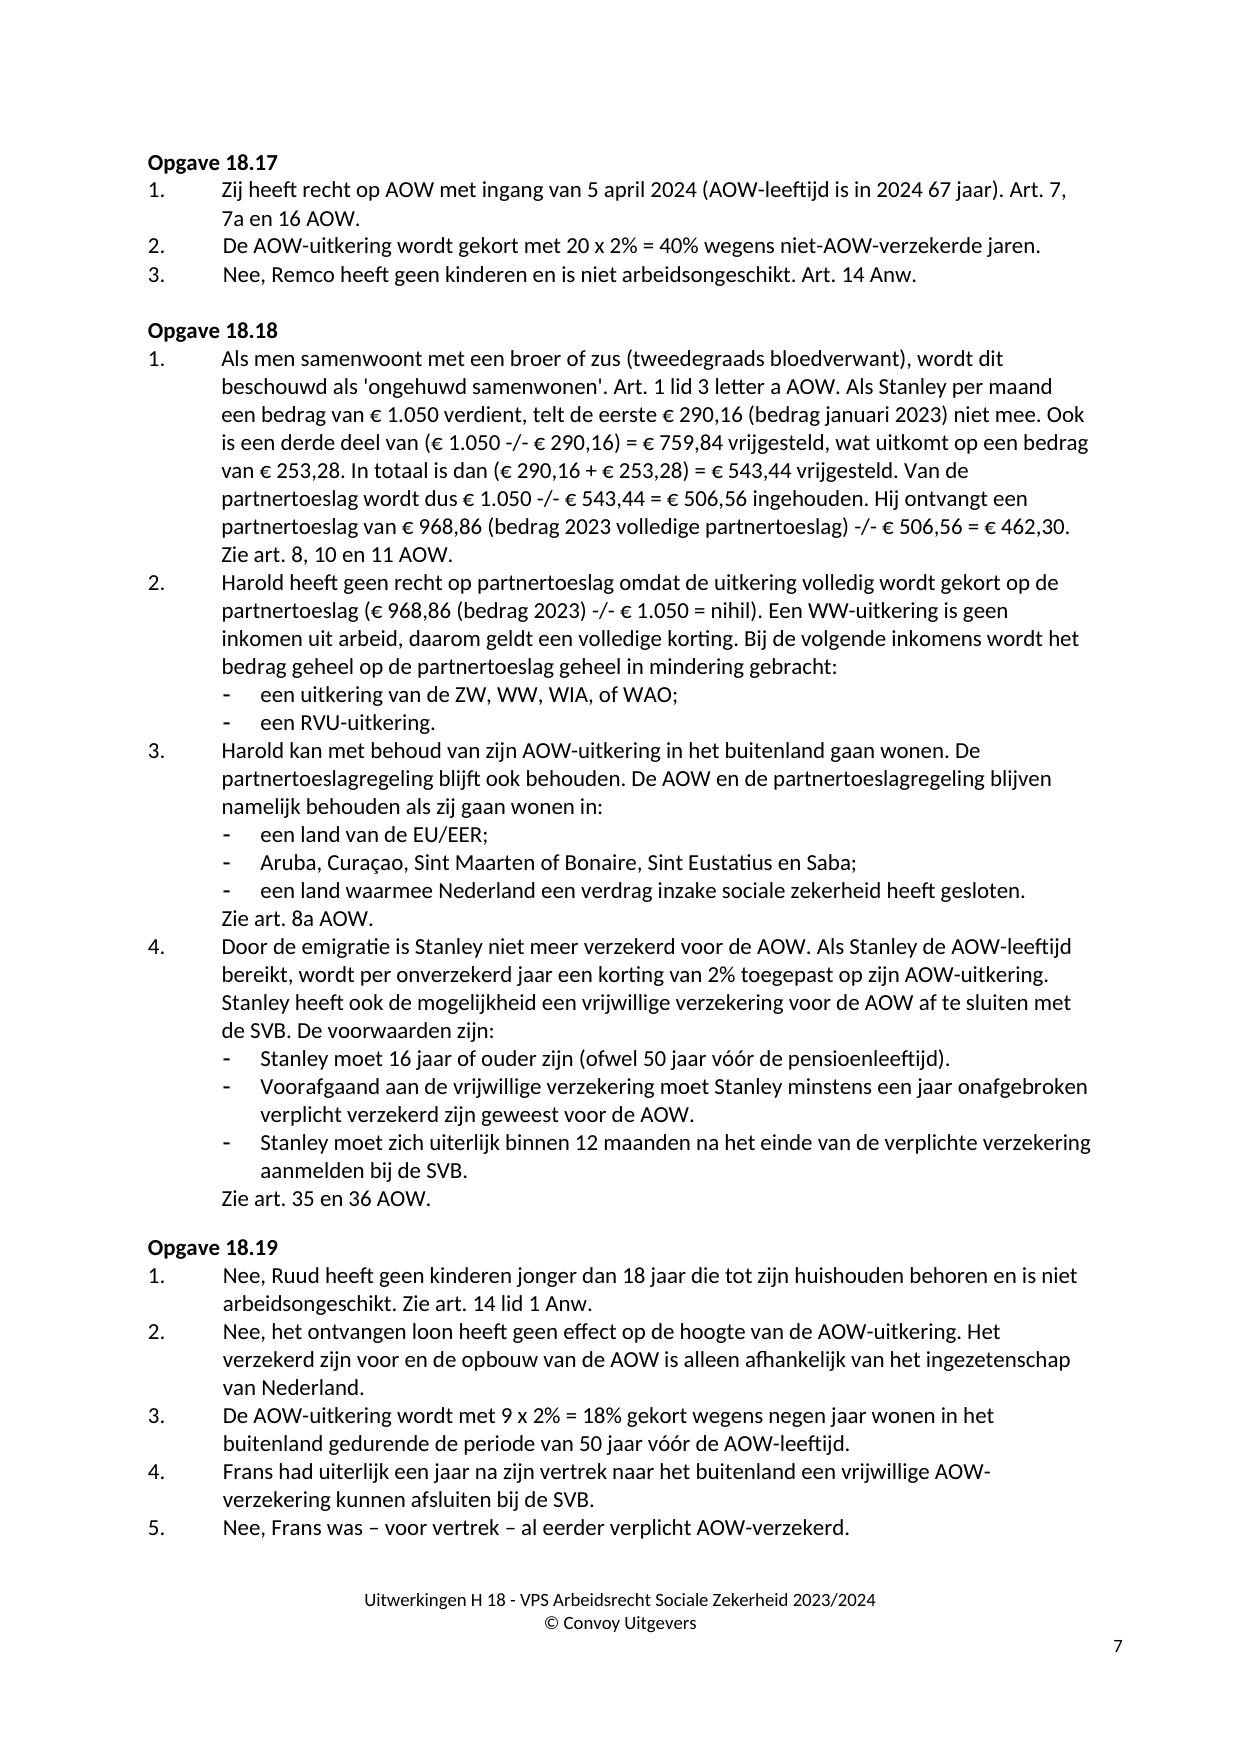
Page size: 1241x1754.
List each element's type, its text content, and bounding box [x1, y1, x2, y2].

text 2. De AOW-uitkering wordt gekort met 20 x 2% = 40% wegens niet-AOW-verzekerde jaren. [148, 232, 1093, 260]
list een uitkering van de ZW, WW, WIA, of WAO; [223, 680, 1093, 708]
text 2. Nee, het ontvangen loon heeft geen effect op de hoogte van de AOW-uitkering. Het verzekerd zijn voor en de opbouw van de AOW is alleen afhankelijk van het ingezetenschap van Nederland. [148, 1317, 1093, 1401]
text Opgave 18.19 [148, 1233, 1093, 1261]
text Zie art. 8a AOW. [185, 904, 1093, 932]
text 1. Als men samenwoont met een broer of zus (tweedegraads bloedverwant), wordt dit beschouwd als 'ongehuwd samenwonen'. Art. 1 lid 3 letter a AOW. Als Stanley per maand een bedrag van € 1.050 verdient, telt de eerste € 290,16 (bedrag januari 2023) niet mee. Ook is een derde deel van (€ 1.050 -/- € 290,16) = € 759,84 vrijgesteld, wat uitkomt op een bedrag van € 253,28. In totaal is dan (€ 290,16 + € 253,28) = € 543,44 vrijgesteld. Van de partnertoeslag wordt dus € 1.050 -/- € 543,44 = € 506,56 ingehouden. Hij ontvangt een partnertoeslag van € 968,86 (bedrag 2023 volledige partnertoeslag) -/- € 506,56 = € 462,30. Zie art. 8, 10 en 11 AOW. [148, 344, 1093, 568]
list een land waarmee Nederland een verdrag inzake sociale zekerheid heeft gesloten. [223, 876, 1093, 904]
text 2. Harold heeft geen recht op partnertoeslag omdat de uitkering volledig wordt gekort op de partnertoeslag (€ 968,86 (bedrag 2023) -/- € 1.050 = nihil). Een WW-uitkering is geen inkomen uit arbeid, daarom geldt een volledige korting. Bij de volgende inkomens wordt het bedrag geheel op de partnertoeslag geheel in mindering gebracht: [148, 568, 1093, 680]
text 3. Nee, Remco heeft geen kinderen en is niet arbeidsongeschikt. Art. 14 Anw. [148, 260, 1093, 288]
list Voorafgaand aan de vrijwillige verzekering moet Stanley minstens een jaar onafgebroken verplicht verzekerd zijn geweest voor de AOW. [223, 1072, 1093, 1128]
text 3. Harold kan met behoud van zijn AOW-uitkering in het buitenland gaan wonen. De partnertoeslagregeling blijft ook behouden. De AOW en de partnertoeslagregeling blijven namelijk behouden als zij gaan wonen in: [148, 736, 1093, 820]
list Zie art. 35 en 36 AOW. [185, 1184, 1093, 1212]
text 4. Door de emigratie is Stanley niet meer verzekerd voor de AOW. Als Stanley de AOW-leeftijd bereikt, wordt per onverzekerd jaar een korting van 2% toegepast op zijn AOW-uitkering. Stanley heeft ook de mogelijkheid een vrijwillige verzekering voor de AOW af te sluiten met de SVB. De voorwaarden zijn: [148, 932, 1093, 1044]
text 1. Nee, Ruud heeft geen kinderen jonger dan 18 jaar die tot zijn huishouden behoren en is niet arbeidsongeschikt. Zie art. 14 lid 1 Anw. [148, 1261, 1093, 1317]
list Stanley moet zich uiterlijk binnen 12 maanden na het einde van de verplichte verzekering aanmelden bij de SVB. [223, 1128, 1093, 1184]
text 4. Frans had uiterlijk een jaar na zijn vertrek naar het buitenland een vrijwillige AOW-verzekering kunnen afsluiten bij de SVB. [148, 1457, 1093, 1513]
list een RVU-uitkering. [223, 708, 1093, 736]
text Opgave 18.17 [148, 148, 1093, 176]
text 3. De AOW-uitkering wordt met 9 x 2% = 18% gekort wegens negen jaar wonen in het buitenland gedurende de periode van 50 jaar vóór de AOW-leeftijd. [148, 1401, 1093, 1457]
list een land van de EU/EER; [223, 820, 1093, 848]
text 5. Nee, Frans was – voor vertrek – al eerder verplicht AOW-verzekerd. [148, 1513, 1093, 1541]
list Aruba, Curaçao, Sint Maarten of Bonaire, Sint Eustatius en Saba; [223, 848, 1093, 876]
text 1. Zij heeft recht op AOW met ingang van 5 april 2024 (AOW-leeftijd is in 2024 67 jaar). Art. 7, 7a en 16 AOW. [148, 176, 1093, 232]
list Stanley moet 16 jaar of ouder zijn (ofwel 50 jaar vóór de pensioenleeftijd). [223, 1044, 1093, 1072]
text Opgave 18.18 [148, 316, 1093, 344]
